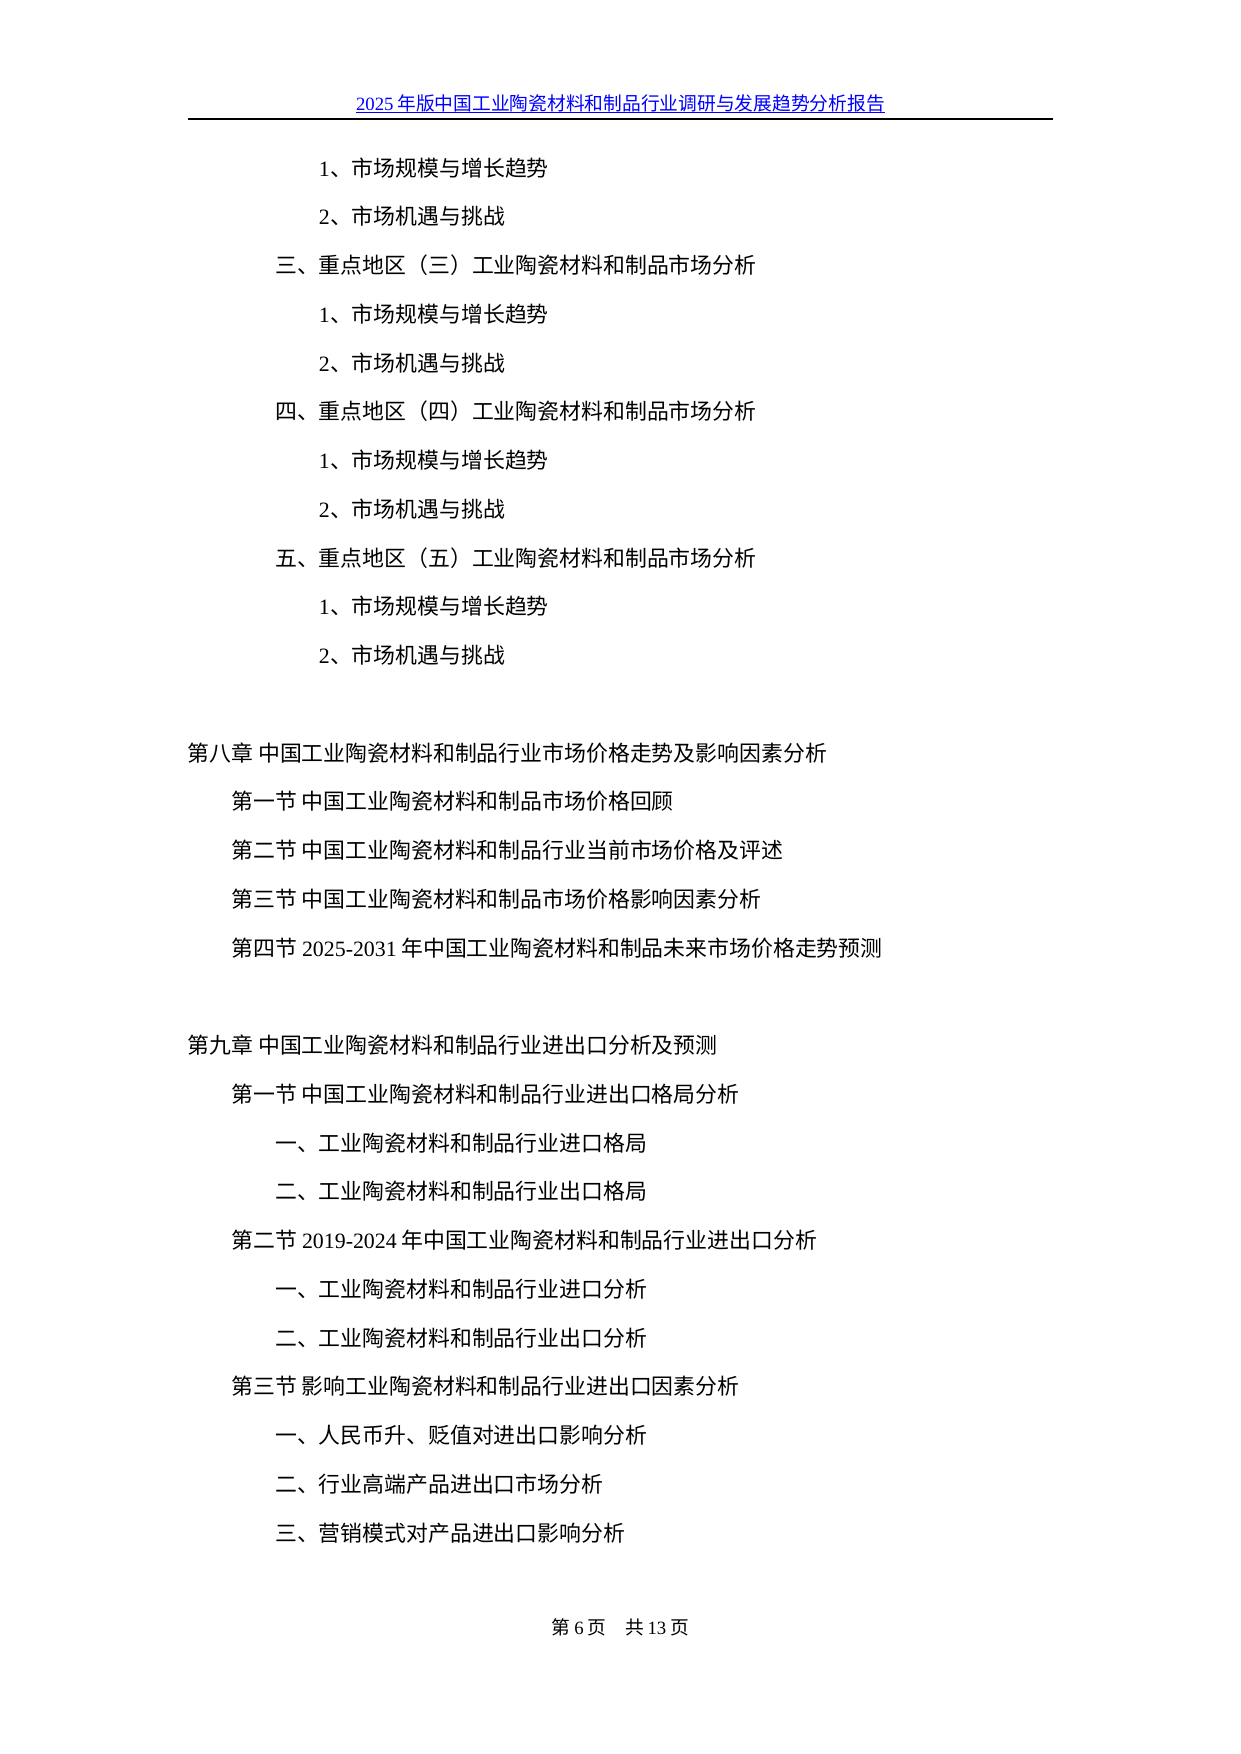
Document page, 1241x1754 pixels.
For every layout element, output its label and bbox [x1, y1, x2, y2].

text [187, 150, 1053, 1548]
